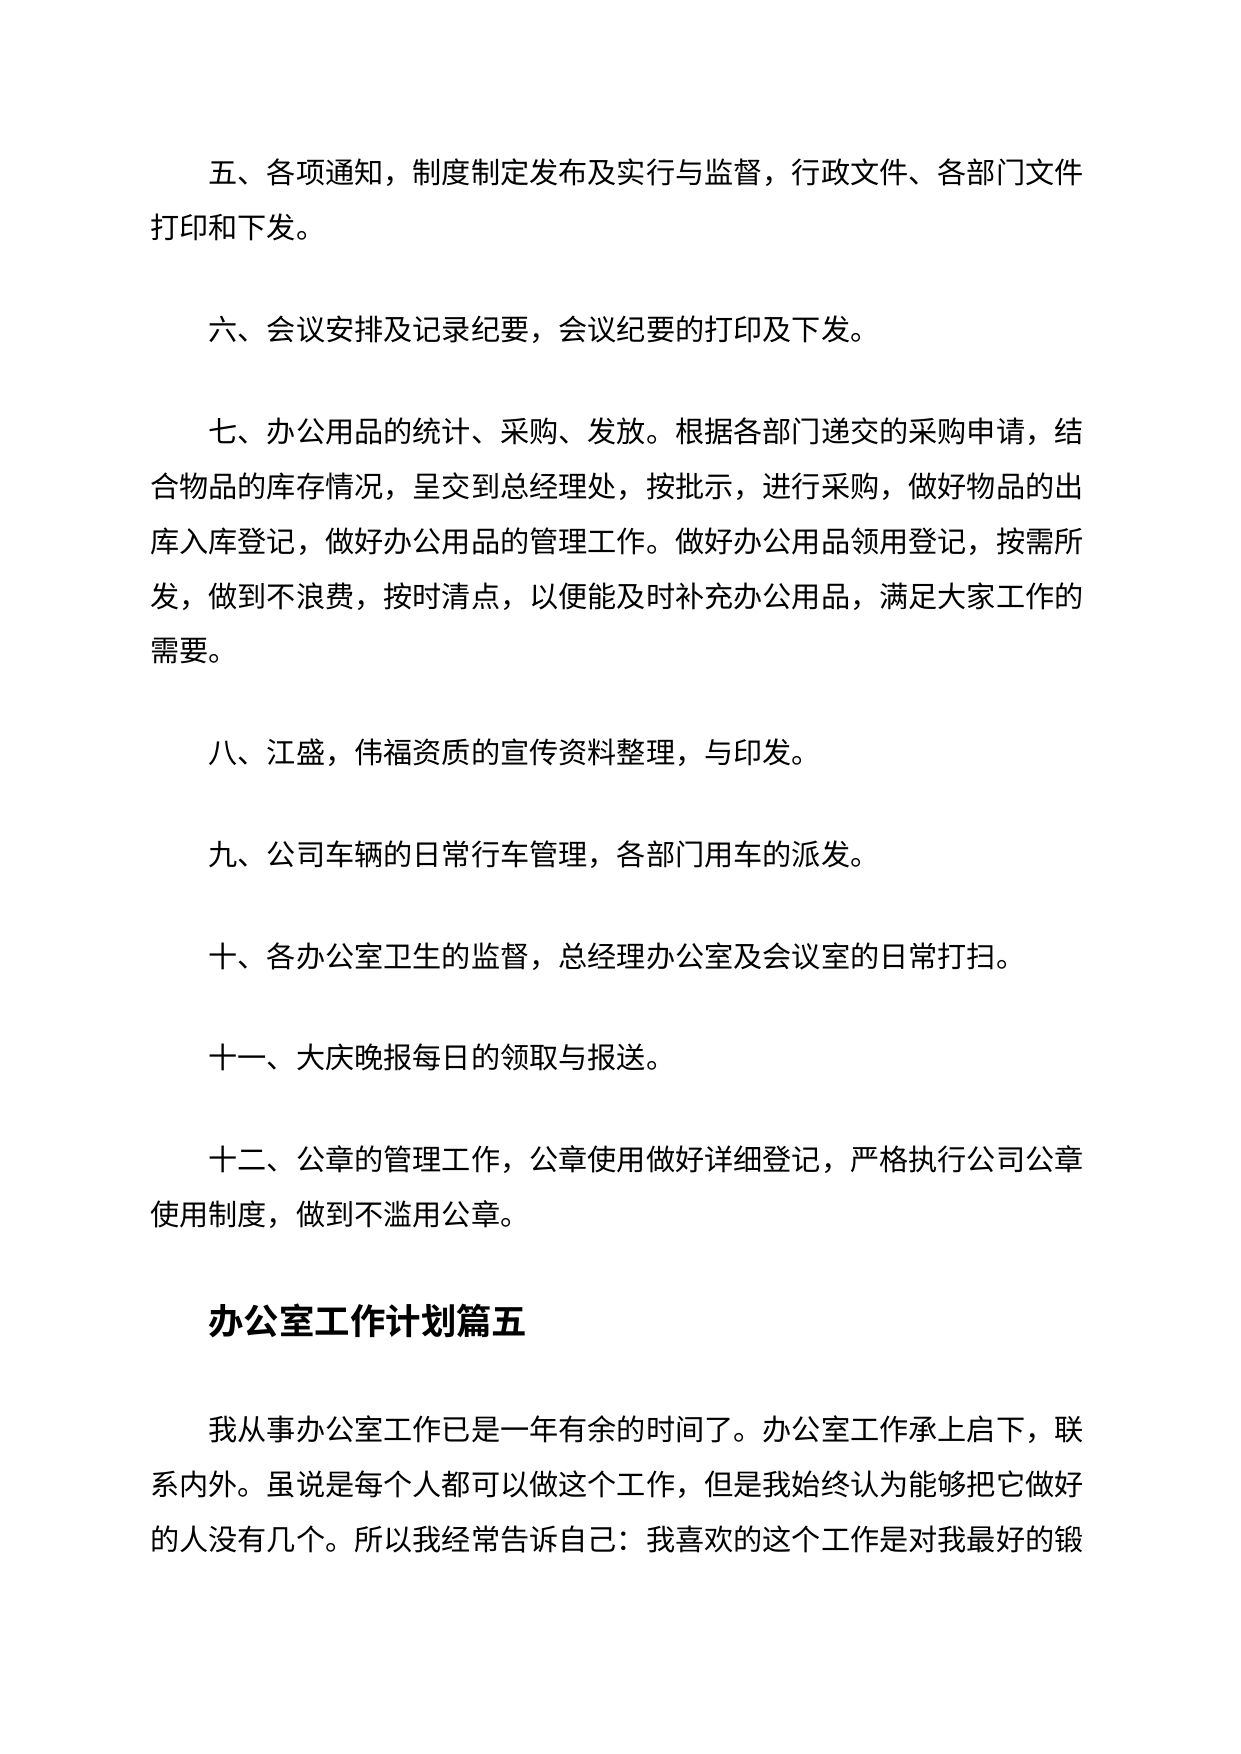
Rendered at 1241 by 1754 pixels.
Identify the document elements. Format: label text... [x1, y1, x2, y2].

text 八、江盛，伟福资质的宣传资料整理，与印发。 [150, 730, 1090, 772]
text 五、各项通知，制度制定发布及实行与监督，行政文件、各部门文件打印和下发。 [150, 150, 1090, 247]
text 十、各办公室卫生的监督，总经理办公室及会议室的日常打扫。 [150, 933, 1090, 976]
text 九、公司车辆的日常行车管理，各部门用车的派发。 [150, 832, 1090, 874]
text 十一、大庆晚报每日的领取与报送。 [150, 1035, 1090, 1077]
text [150, 1407, 1090, 1559]
text 七、办公用品的统计、采购、发放。根据各部门递交的采购申请，结合物品的库存情况，呈交到总经理处，按批示，进行采购，做好物品的出库入库登记，做好办公用品的管理工作。做好办公用品领用登记，按需所发，做到不浪费，按时清点，以便能及时补充办公用品，满足大家工作的需要。 [150, 408, 1090, 670]
text 十二、公章的管理工作，公章使用做好详细登记，严格执行公司公章使用制度，做到不滥用公章。 [150, 1137, 1090, 1234]
text 六、会议安排及记录纪要，会议纪要的打印及下发。 [150, 307, 1090, 349]
text 办公室工作计划篇五 [150, 1293, 1090, 1345]
